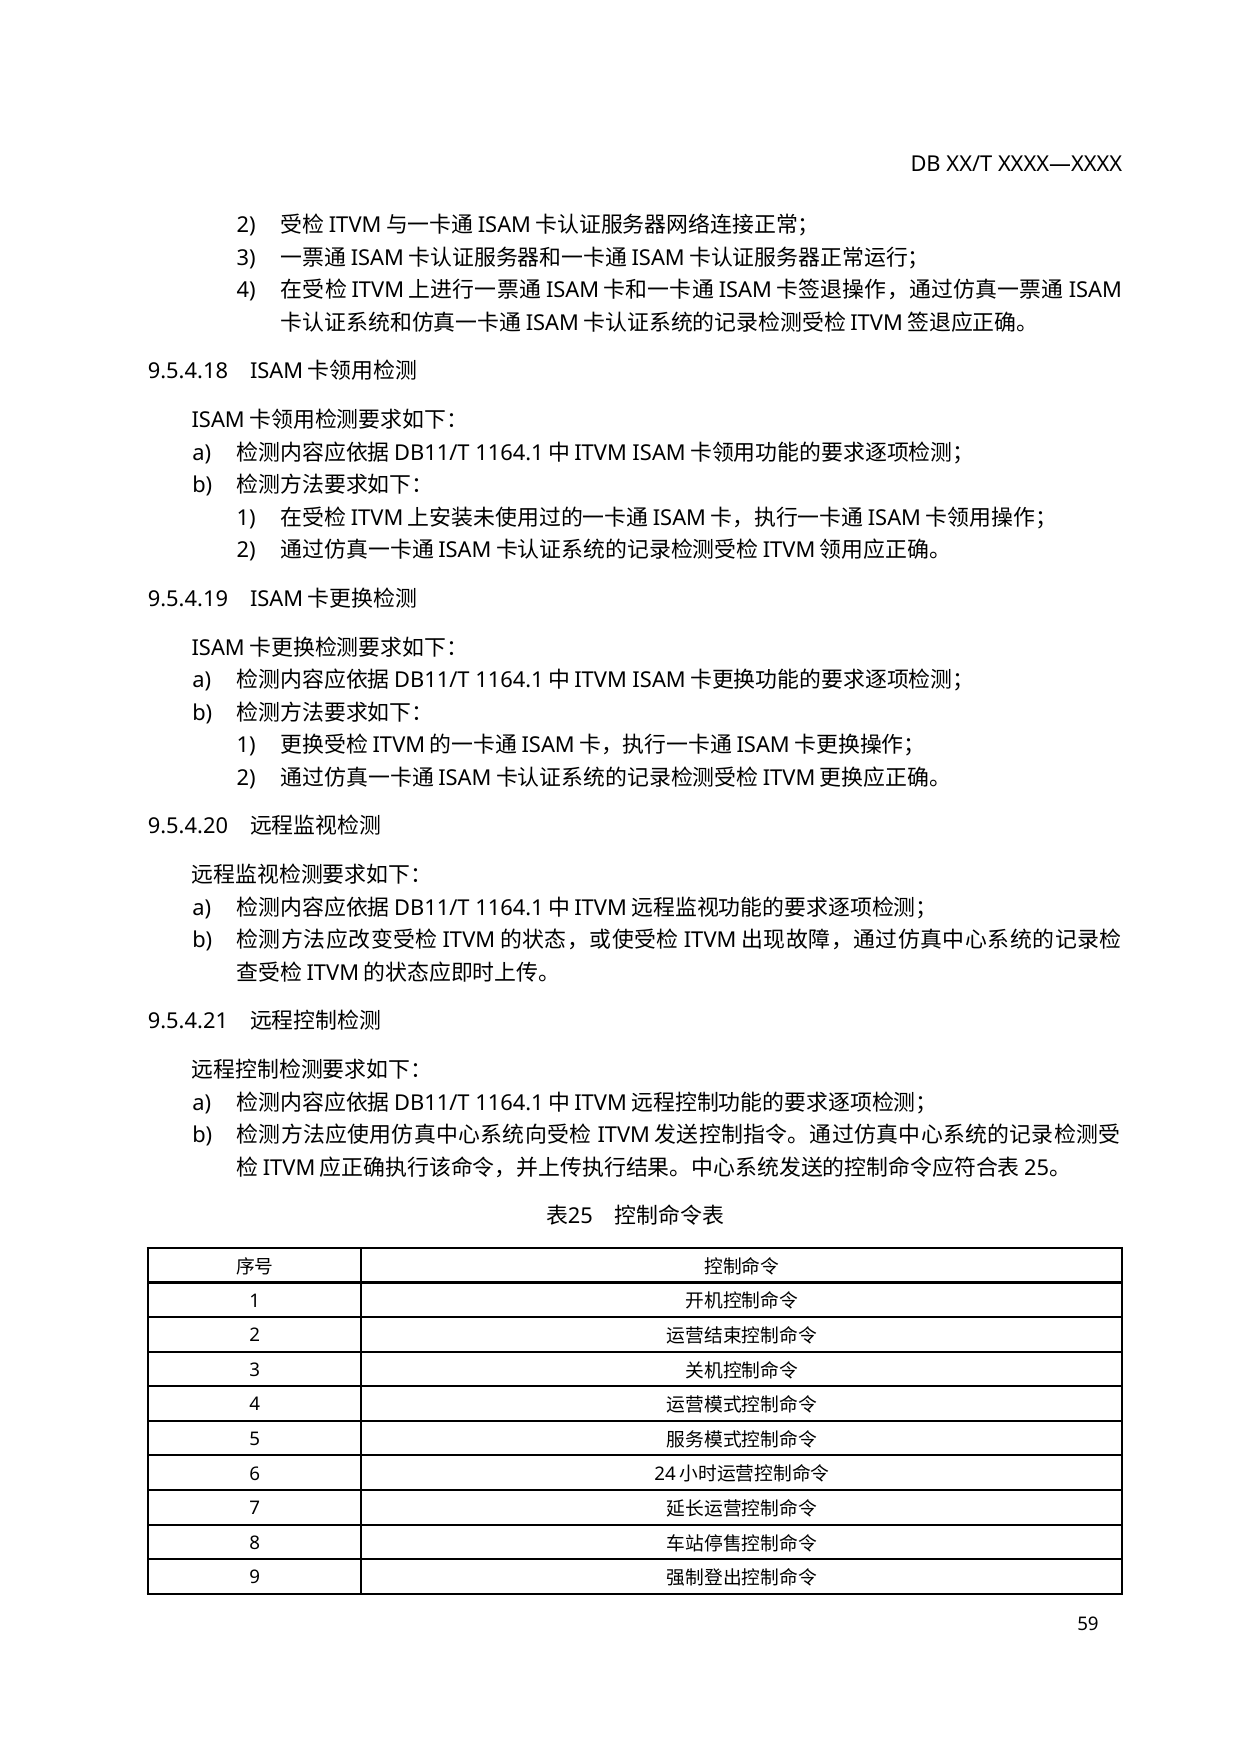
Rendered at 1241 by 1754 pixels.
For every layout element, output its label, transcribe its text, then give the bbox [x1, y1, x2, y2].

text ISAM卡更换检测要求如下： [148, 629, 1122, 662]
list 更换受检ITVM的一卡通ISAM卡，执行一卡通ISAM卡更换操作； [236, 727, 1122, 759]
text 远程控制检测 [148, 1003, 1122, 1036]
list 在受检ITVM上安装未使用过的一卡通ISAM卡，执行一卡通ISAM卡领用操作； [236, 499, 1122, 532]
text ISAM卡更换检测 [148, 581, 1122, 613]
text 控制命令表 [148, 1198, 1122, 1231]
text 远程监视检测要求如下： [148, 857, 1122, 889]
text 检测方法要求如下： [192, 467, 1122, 499]
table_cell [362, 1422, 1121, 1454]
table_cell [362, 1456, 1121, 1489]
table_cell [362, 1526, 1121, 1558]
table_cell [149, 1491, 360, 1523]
text 一票通ISAM卡认证服务器和一卡通ISAM卡认证服务器正常运行； [236, 239, 1122, 272]
list 检测内容应依据DB11/T 1164.1中ITVM远程控制功能的要求逐项检测； [192, 1084, 1122, 1117]
text ISAM卡领用检测要求如下： [148, 402, 1122, 434]
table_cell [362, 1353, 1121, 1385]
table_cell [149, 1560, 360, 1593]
text ISAM卡领用检测 [148, 353, 1122, 386]
list 检测内容应依据DB11/T 1164.1中ITVM ISAM卡更换功能的要求逐项检测； [192, 662, 1122, 694]
text 通过仿真一卡通ISAM卡认证系统的记录检测受检ITVM更换应正确。 [236, 759, 1122, 792]
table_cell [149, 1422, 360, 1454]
list 检测内容应依据DB11/T 1164.1中ITVM ISAM卡领用功能的要求逐项检测； [192, 434, 1122, 467]
list 检测内容应依据DB11/T 1164.1中ITVM远程监视功能的要求逐项检测； [192, 889, 1122, 922]
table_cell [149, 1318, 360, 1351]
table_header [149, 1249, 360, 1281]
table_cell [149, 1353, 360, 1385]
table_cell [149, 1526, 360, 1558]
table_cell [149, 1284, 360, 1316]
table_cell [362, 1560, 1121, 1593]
text 检测方法要求如下： [192, 694, 1122, 727]
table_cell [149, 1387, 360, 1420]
text 在受检ITVM上进行一票通ISAM卡和一卡通ISAM卡签退操作，通过仿真一票通ISAM卡认证系统和仿真一卡通ISAM卡认证系统的记录检测受检ITVM签退应正确。 [236, 272, 1122, 337]
text 通过仿真一卡通ISAM卡认证系统的记录检测受检ITVM领用应正确。 [236, 532, 1122, 564]
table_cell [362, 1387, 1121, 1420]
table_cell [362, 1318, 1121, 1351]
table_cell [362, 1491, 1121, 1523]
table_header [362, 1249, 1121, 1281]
text 远程监视检测 [148, 808, 1122, 841]
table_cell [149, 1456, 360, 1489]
text 远程控制检测要求如下： [148, 1052, 1122, 1084]
text 检测方法应使用仿真中心系统向受检ITVM发送控制指令。通过仿真中心系统的记录检测受检ITVM应正确执行该命令，并上传执行结果。中心系统发送的控制命令应符合表25。 [192, 1117, 1122, 1182]
text 检测方法应改变受检ITVM的状态，或使受检ITVM出现故障，通过仿真中心系统的记录检查受检ITVM的状态应即时上传。 [192, 922, 1122, 987]
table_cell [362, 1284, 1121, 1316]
text 受检ITVM与一卡通ISAM卡认证服务器网络连接正常； [236, 207, 1122, 239]
